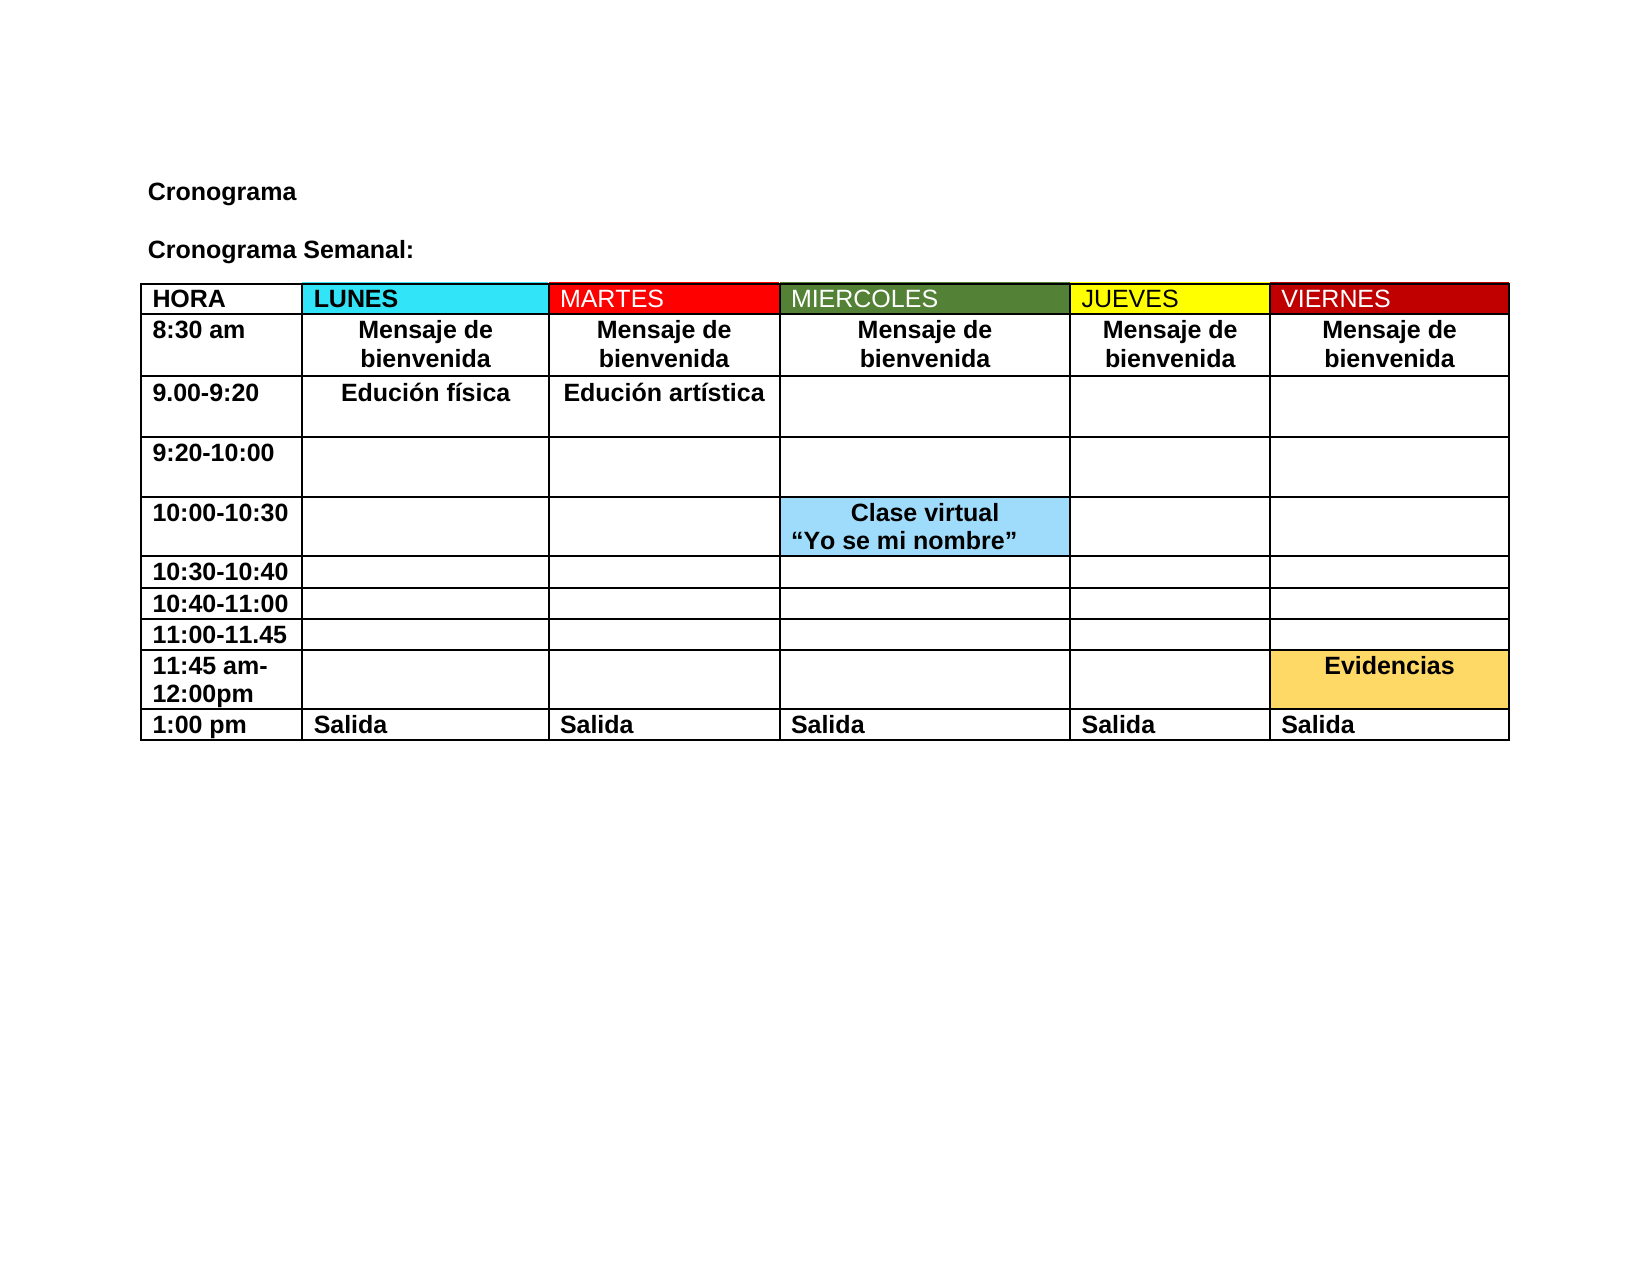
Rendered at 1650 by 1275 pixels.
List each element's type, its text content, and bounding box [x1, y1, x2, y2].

table_cell Mensaje de bienvenida [1271, 315, 1508, 375]
table_cell Clase virtual “Yo se mi nombre” [781, 498, 1069, 555]
table_cell [1071, 498, 1269, 555]
table_header HORA [142, 285, 301, 313]
table_cell [1271, 438, 1508, 496]
table_cell [303, 620, 548, 648]
table_cell 10:30-10:40 [142, 557, 301, 587]
table_cell 10:40-11:00 [142, 589, 301, 618]
table_cell Evidencias [1271, 651, 1508, 708]
table_cell [1071, 557, 1269, 587]
table_cell [1071, 589, 1269, 618]
table_cell [781, 557, 1069, 587]
table_cell 9:20-10:00 [142, 438, 301, 496]
table_header JUEVES [1071, 285, 1269, 313]
table_cell Salida [550, 710, 779, 739]
table_cell [781, 589, 1069, 618]
table_cell Mensaje de bienvenida [303, 315, 548, 375]
table_cell [781, 620, 1069, 648]
table_header MARTES [550, 285, 779, 313]
text Cronograma [148, 177, 1502, 206]
table_cell Edución artística [550, 377, 779, 436]
table_cell [1271, 377, 1508, 436]
table_cell Salida [781, 710, 1069, 739]
table_cell 11:45 am-12:00pm [142, 651, 301, 708]
table_cell 9.00-9:20 [142, 377, 301, 436]
table_cell [550, 498, 779, 555]
table_cell [303, 651, 548, 708]
table_cell Edución física [303, 377, 548, 436]
table_cell 11:00-11.45 [142, 620, 301, 648]
table_cell Mensaje de bienvenida [550, 315, 779, 375]
table_cell 10:00-10:30 [142, 498, 301, 555]
table_header MIERCOLES [781, 285, 1069, 313]
text Cronograma Semanal: [148, 235, 1502, 263]
table_cell Salida [303, 710, 548, 739]
table_cell [781, 377, 1069, 436]
table_cell [550, 438, 779, 496]
table_cell [303, 498, 548, 555]
table_cell [1271, 620, 1508, 648]
table_cell [550, 651, 779, 708]
table_cell [550, 620, 779, 648]
table_cell [303, 557, 548, 587]
table_cell [1271, 498, 1508, 555]
table_cell 8:30 am [142, 315, 301, 375]
table_cell 1:00 pm [142, 710, 301, 739]
table_cell [781, 438, 1069, 496]
table_header LUNES [303, 285, 548, 313]
table_cell [1071, 651, 1269, 708]
table_cell Mensaje de bienvenida [781, 315, 1069, 375]
table_cell [1071, 377, 1269, 436]
table_cell [550, 589, 779, 618]
table_cell [1271, 557, 1508, 587]
table_cell [303, 589, 548, 618]
table_cell [1071, 438, 1269, 496]
table_cell [1071, 620, 1269, 648]
table_cell Salida [1071, 710, 1269, 739]
table_cell Salida [1271, 710, 1508, 739]
table_cell Mensaje de bienvenida [1071, 315, 1269, 375]
table_cell [303, 438, 548, 496]
table_header VIERNES [1271, 285, 1508, 313]
table_cell [781, 651, 1069, 708]
table_cell [550, 557, 779, 587]
table_cell [1271, 589, 1508, 618]
